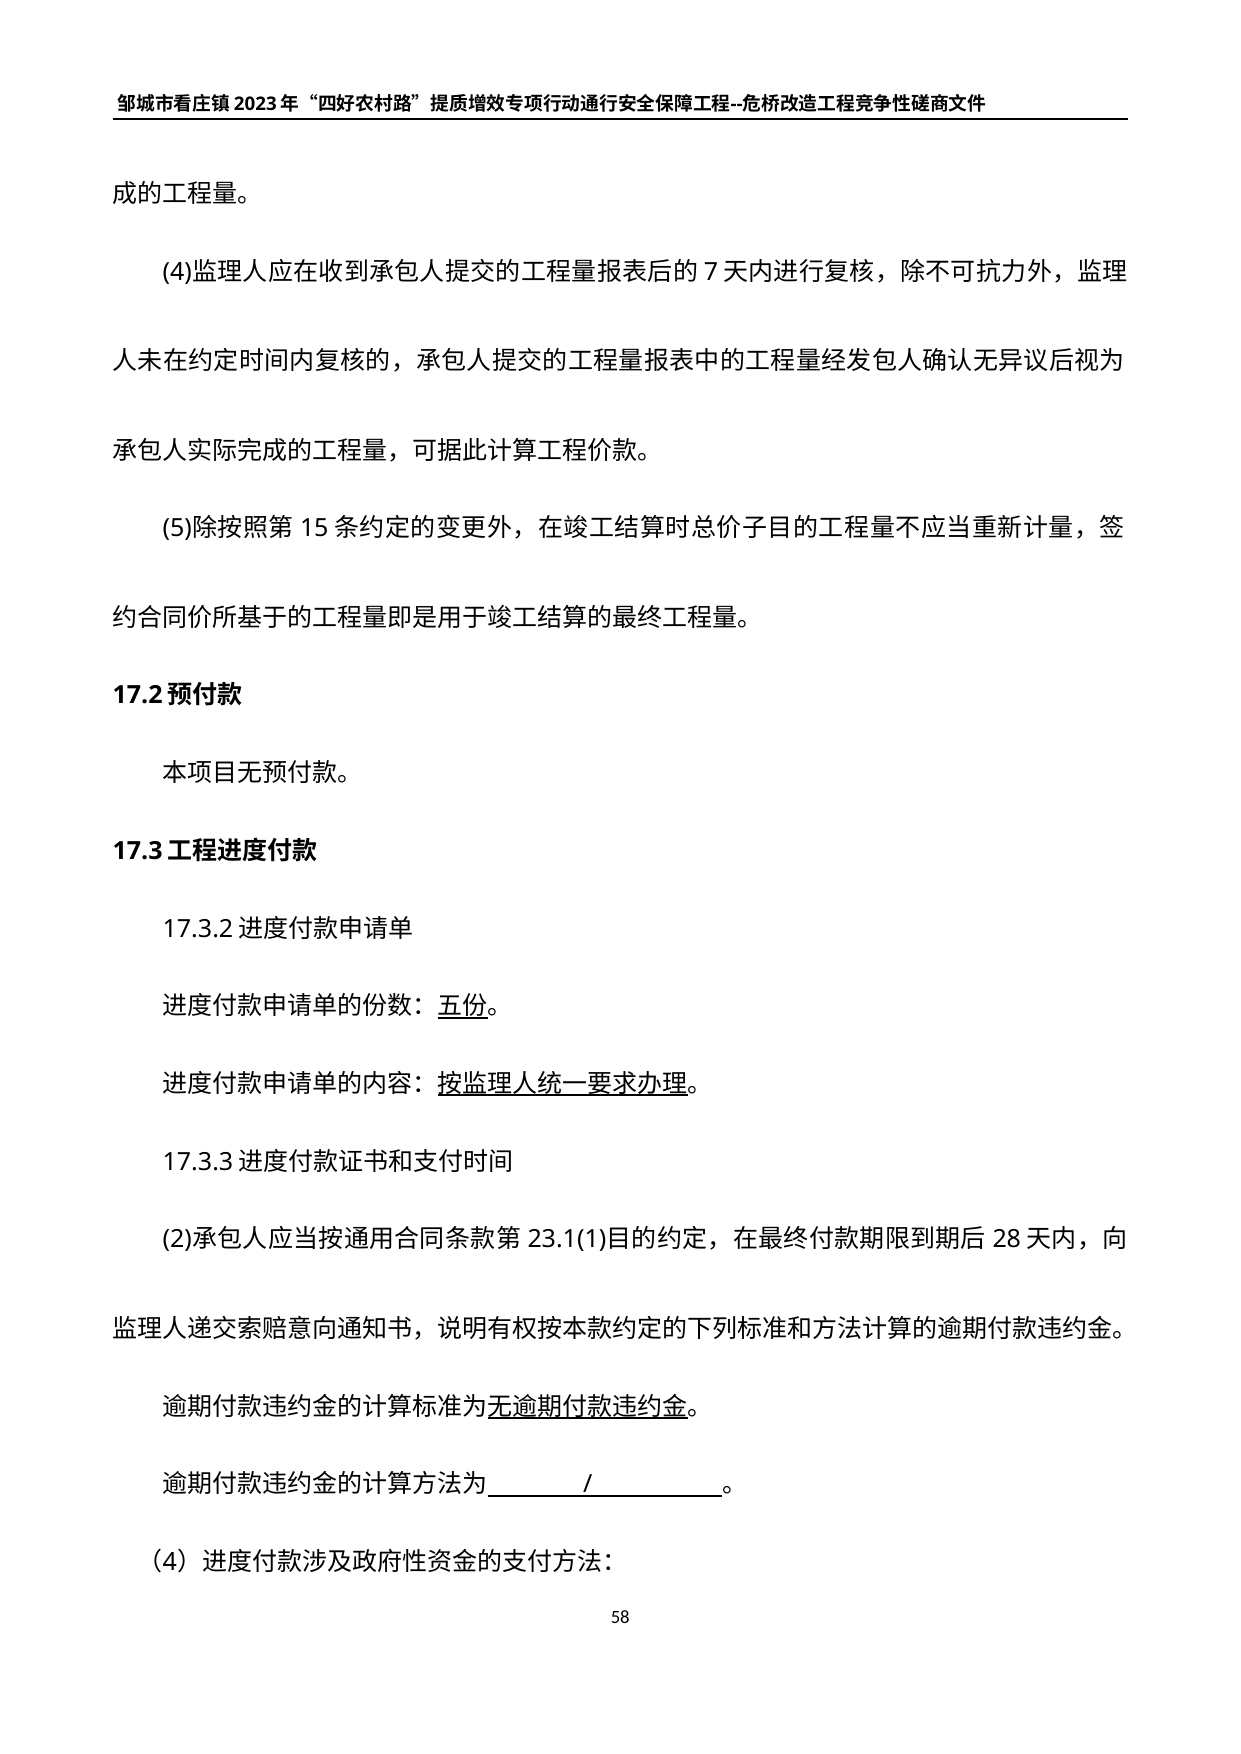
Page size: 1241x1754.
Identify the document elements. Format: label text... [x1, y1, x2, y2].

text 逾期付款违约金的计算标准为无逾期付款违约金。 [112, 1374, 1128, 1434]
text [112, 162, 1128, 222]
text (2)承包人应当按通用合同条款第23.1(1)目的约定，在最终付款期限到期后28天内，向监理人递交索赔意向通知书，说明有权按本款约定的下列标准和方法计算的逾期付款违约金。 [112, 1207, 1128, 1356]
text 17.3工程进度付款 [112, 819, 1128, 878]
text 17.3.2进度付款申请单 [112, 896, 1128, 956]
text 17.3.3进度付款证书和支付时间 [112, 1129, 1128, 1189]
text 进度付款申请单的内容：按监理人统一要求办理。 [112, 1052, 1128, 1111]
text (5)除按照第15条约定的变更外，在竣工结算时总价子目的工程量不应当重新计量，签约合同价所基于的工程量即是用于竣工结算的最终工程量。 [112, 496, 1128, 645]
text 进度付款申请单的份数：五份。 [112, 974, 1128, 1034]
text 17.2预付款 [112, 663, 1128, 723]
text 本项目无预付款。 [112, 741, 1128, 801]
text (4)监理人应在收到承包人提交的工程量报表后的7天内进行复核，除不可抗力外，监理人未在约定时间内复核的，承包人提交的工程量报表中的工程量经发包人确认无异议后视为承包人实际完成的工程量，可据此计算工程价款。 [112, 240, 1128, 478]
text （4）进度付款涉及政府性资金的支付方法： [112, 1530, 1128, 1589]
text 逾期付款违约金的计算方法为 / 。 [112, 1452, 1128, 1512]
